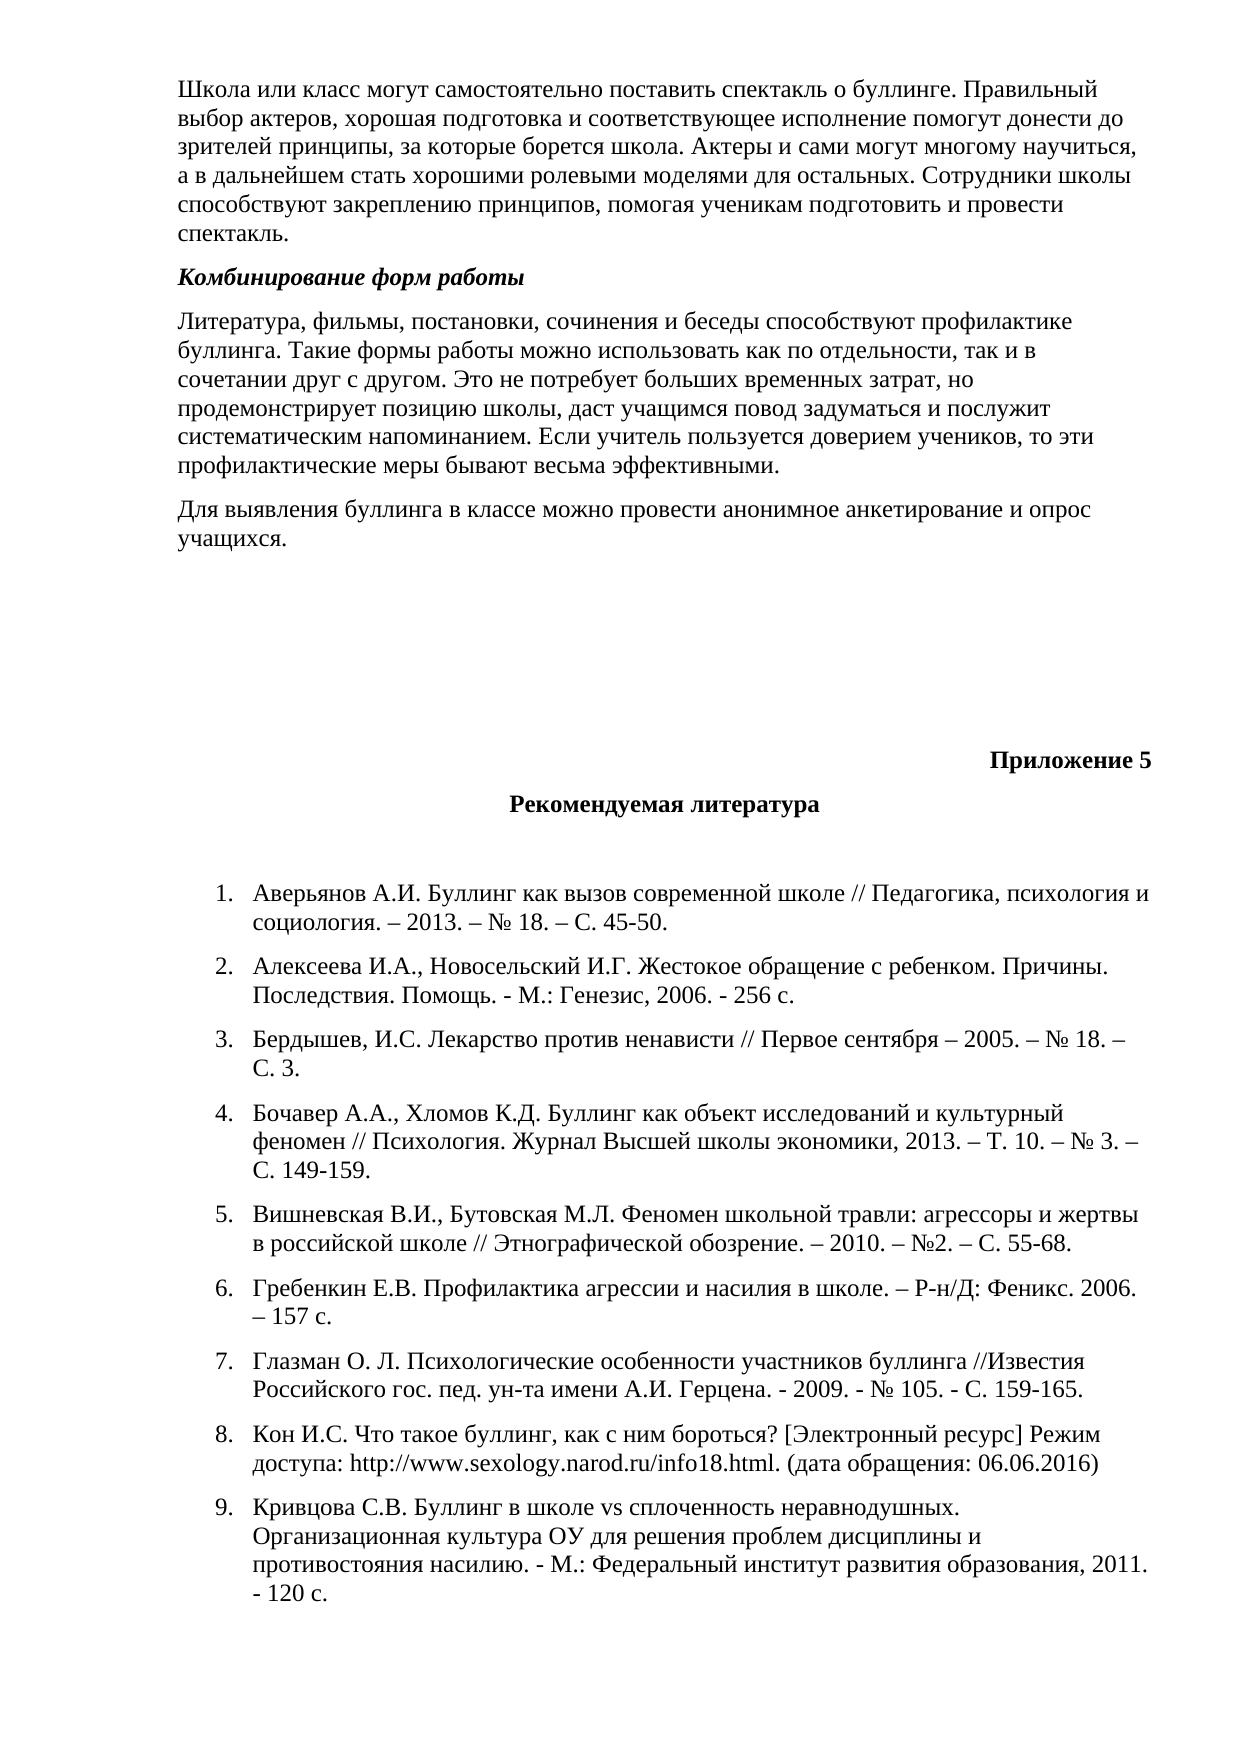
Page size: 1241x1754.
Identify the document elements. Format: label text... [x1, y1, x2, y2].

text Комбинирование форм работы [177, 262, 1152, 291]
list Вишневская В.И., Бутовская М.Л. Феномен школьной травли: агрессоры и жертвы в российской школе // Этнографической обозрение. – 2010. – №2. – С. 55-68. [215, 1199, 1152, 1257]
list Кон И.С. Что такое буллинг, как с ним бороться? [Электронный ресурс] Режим доступа: http://www.sexology.narod.ru/info18.html. (дата обращения: 06.06.2016) [215, 1419, 1152, 1476]
list Аверьянов А.И. Буллинг как вызов современной школе // Педагогика, психология и социология. – 2013. – № 18. – С. 45-50. [215, 878, 1152, 936]
text Литература, фильмы, постановки, сочинения и беседы способствуют профилактике буллинга. Такие формы работы можно использовать как по отдельности, так и в сочетании друг с другом. Это не потребует больших временных затрат, но продемонстрирует позицию школы, даст учащимся повод задуматься и послужит систематическим напоминанием. Если учитель пользуется доверием учеников, то эти профилактические меры бывают весьма эффективными. [177, 306, 1152, 479]
list Бочавер А.А., Хломов К.Д. Буллинг как объект исследований и культурный феномен // Психология. Журнал Высшей школы экономики, 2013. – Т. 10. – № 3. – С. 149-159. [215, 1098, 1152, 1184]
list Алексеева И.А., Новосельский И.Г. Жестокое обращение с ребенком. Причины. Последствия. Помощь. - М.: Генезис, 2006. - 256 с. [215, 951, 1152, 1009]
list Бердышев, И.С. Лекарство против ненависти // Первое сентября – 2005. – № 18. – С. 3. [215, 1024, 1152, 1082]
list Кривцова С.В. Буллинг в школе vs сплоченность неравнодушных. Организационная культура ОУ для решения проблем дисциплины и противостояния насилию. - М.: Федеральный институт развития образования, 2011. - 120 с. [215, 1492, 1152, 1607]
list Гребенкин Е.В. Профилактика агрессии и насилия в школе. – Р-н/Д: Феникс. 2006. – 157 с. [215, 1273, 1152, 1330]
text Для выявления буллинга в классе можно провести анонимное анкетирование и опрос учащихся. [177, 494, 1152, 552]
list Глазман О. Л. Психологические особенности участников буллинга //Известия Российского гос. пед. ун-та имени А.И. Герцена. - 2009. - № 105. - С. 159-165. [215, 1346, 1152, 1403]
text Рекомендуемая литература [177, 789, 1152, 818]
text Школа или класс могут самостоятельно поставить спектакль о буллинге. Правильный выбор актеров, хорошая подготовка и соответствующее исполнение помогут донести до зрителей принципы, за которые борется школа. Актеры и сами могут многому научиться, а в дальнейшем стать хорошими ролевыми моделями для остальных. Сотрудники школы способствуют закреплению принципов, помогая ученикам подготовить и провести спектакль. [177, 74, 1152, 246]
text Приложение 5 [177, 745, 1152, 774]
